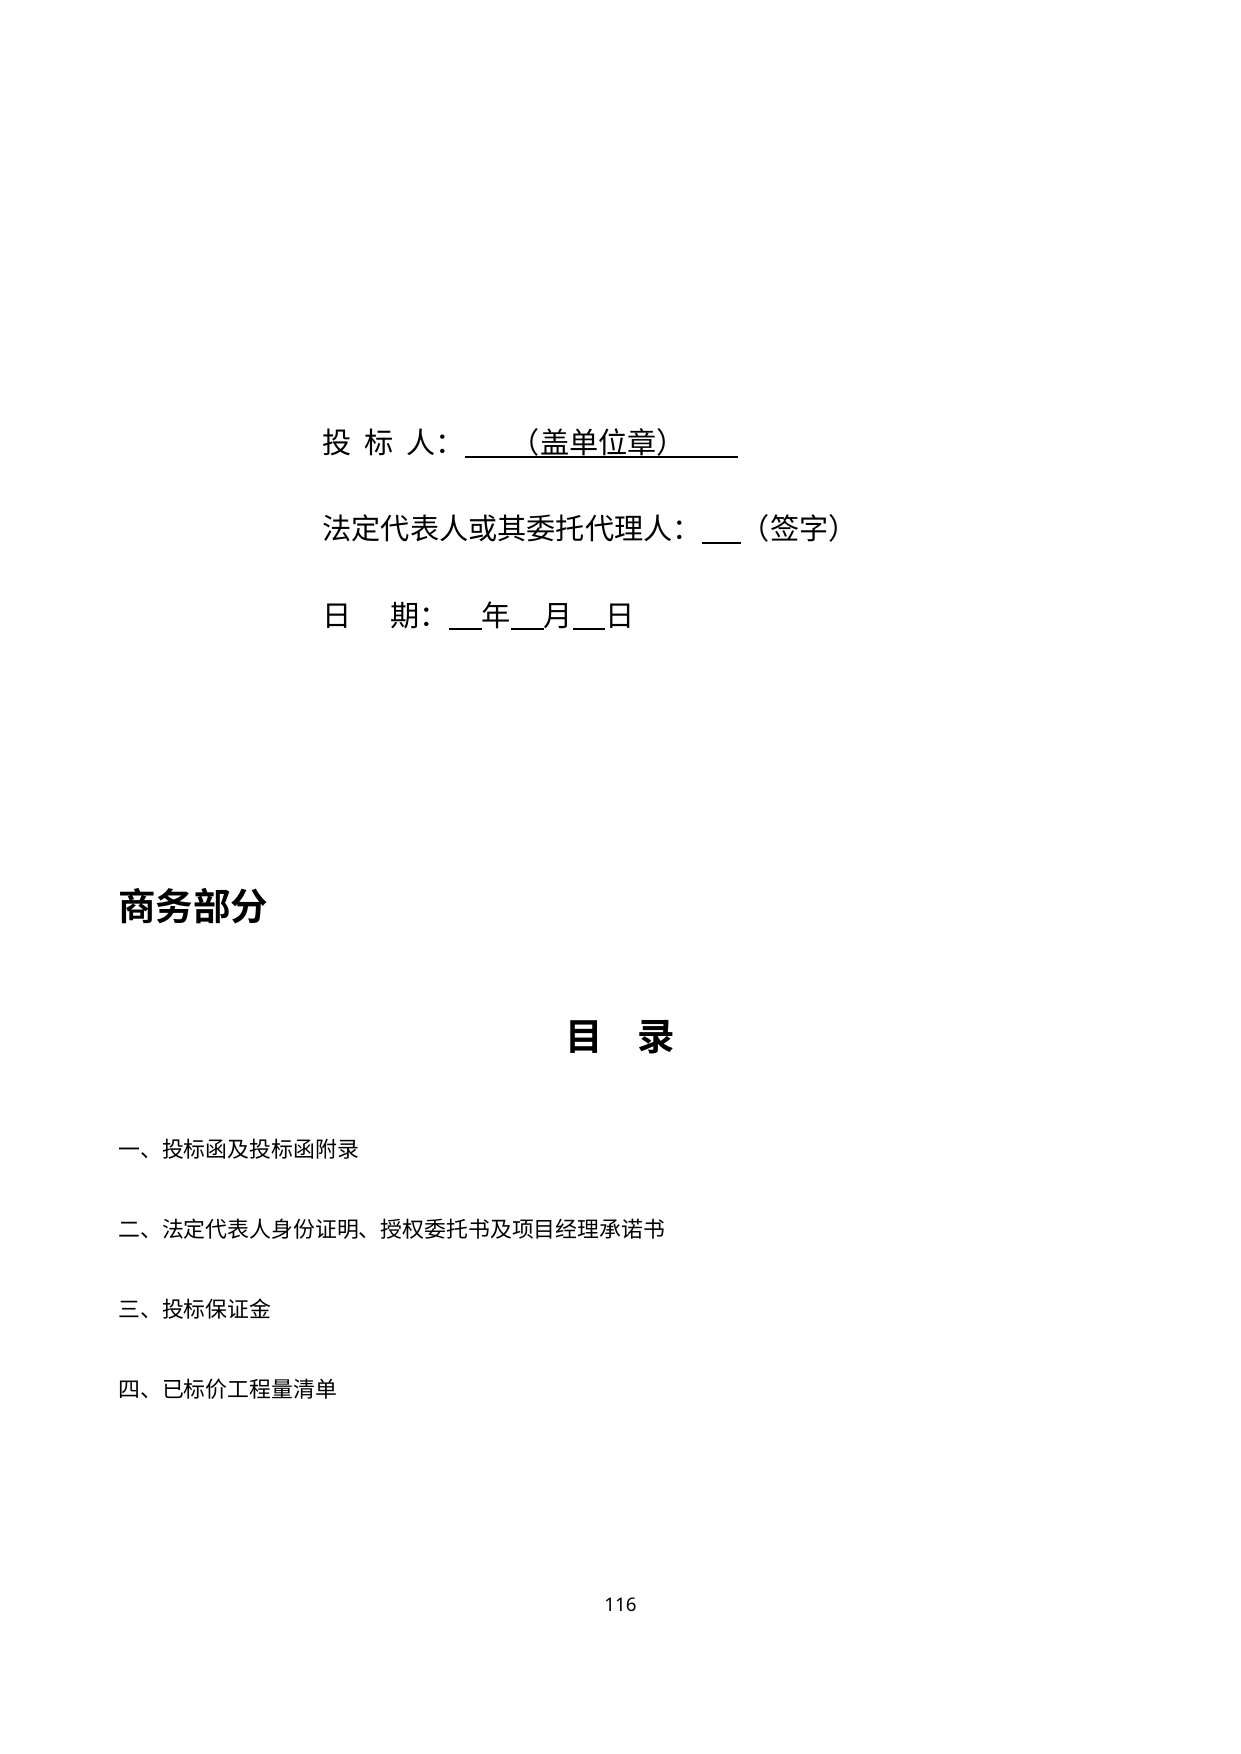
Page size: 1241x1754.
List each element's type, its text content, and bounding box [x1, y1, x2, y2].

text 二、法定代表人身份证明、授权委托书及项目经理承诺书 [118, 1212, 1122, 1244]
text 一、投标函及投标函附录 [118, 1132, 1122, 1164]
text 日 期： 年 月 日 [118, 581, 1122, 646]
text 投 标 人： （盖单位章） [118, 408, 1122, 473]
text 三、投标保证金 [118, 1292, 1122, 1324]
text 法定代表人或其委托代理人： （签字） [118, 494, 1122, 559]
text 目 录 [118, 1002, 1122, 1067]
text 四、已标价工程量清单 [118, 1372, 1122, 1404]
text 商务部分 [118, 872, 1122, 937]
